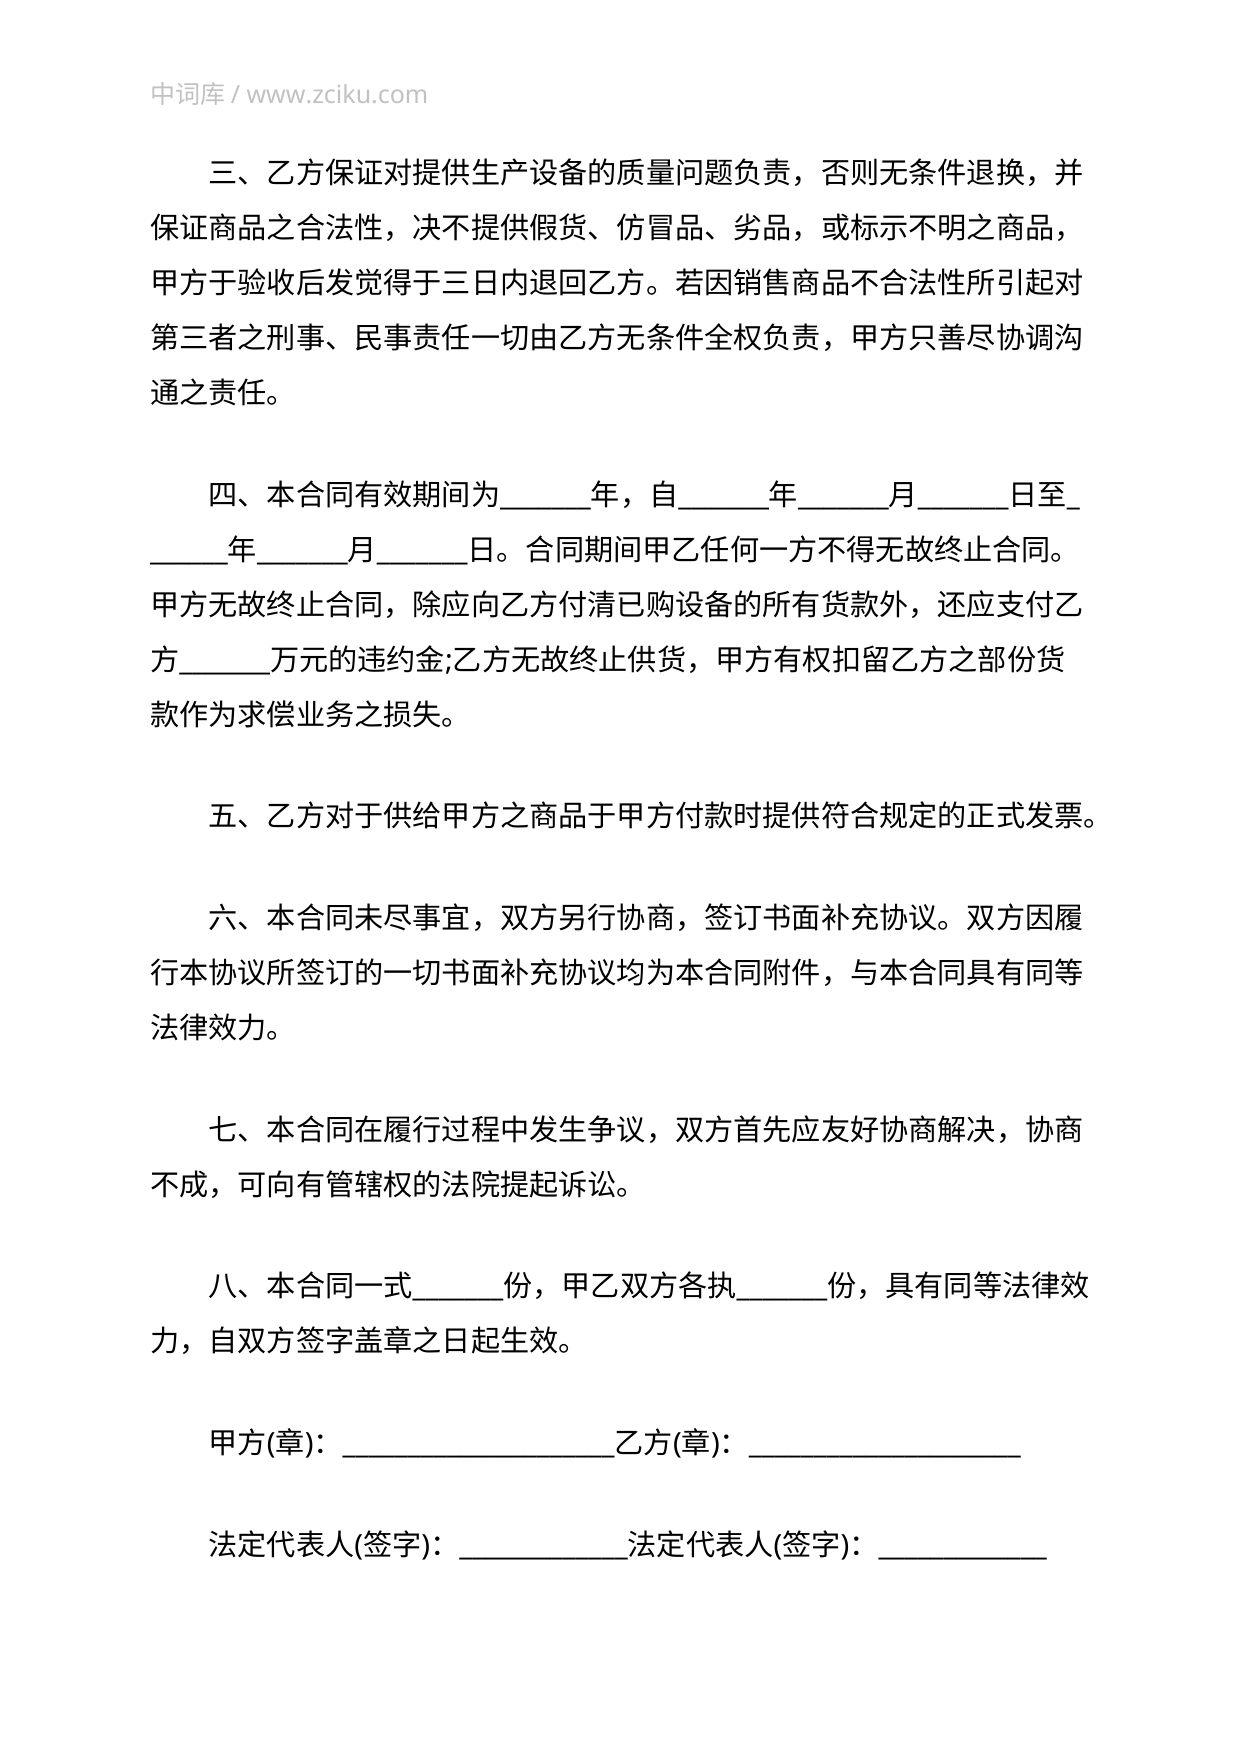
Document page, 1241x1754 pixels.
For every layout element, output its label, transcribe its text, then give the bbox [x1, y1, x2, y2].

text 七、本合同在履行过程中发生争议，双方首先应友好协商解决，协商不成，可向有管辖权的法院提起诉讼。 [150, 1106, 1090, 1203]
text 八、本合同一式_______份，甲乙双方各执_______份，具有同等法律效力，自双方签字盖章之日起生效。 [150, 1263, 1090, 1360]
text 六、本合同未尽事宜，双方另行协商，签订书面补充协议。双方因履行本协议所签订的一切书面补充协议均为本合同附件，与本合同具有同等法律效力。 [150, 895, 1090, 1047]
text 甲方(章)：_____________________乙方(章)：_____________________ [150, 1420, 1090, 1462]
text 三、乙方保证对提供生产设备的质量问题负责，否则无条件退换，并保证商品之合法性，决不提供假货、仿冒品、劣品，或标示不明之商品，甲方于验收后发觉得于三日内退回乙方。若因销售商品不合法性所引起对第三者之刑事、民事责任一切由乙方无条件全权负责，甲方只善尽协调沟通之责任。 [150, 150, 1090, 412]
text 法定代表人(签字)：_____________法定代表人(签字)：_____________ [150, 1522, 1090, 1564]
text 五、乙方对于供给甲方之商品于甲方付款时提供符合规定的正式发票。 [150, 793, 1090, 835]
text 四、本合同有效期间为_______年，自_______年_______月_______日至_______年_______月_______日。合同期间甲乙任何一方不得无故终止合同。甲方无故终止合同，除应向乙方付清已购设备的所有货款外，还应支付乙方_______万元的违约金;乙方无故终止供货，甲方有权扣留乙方之部份货款作为求偿业务之损失。 [150, 471, 1090, 733]
